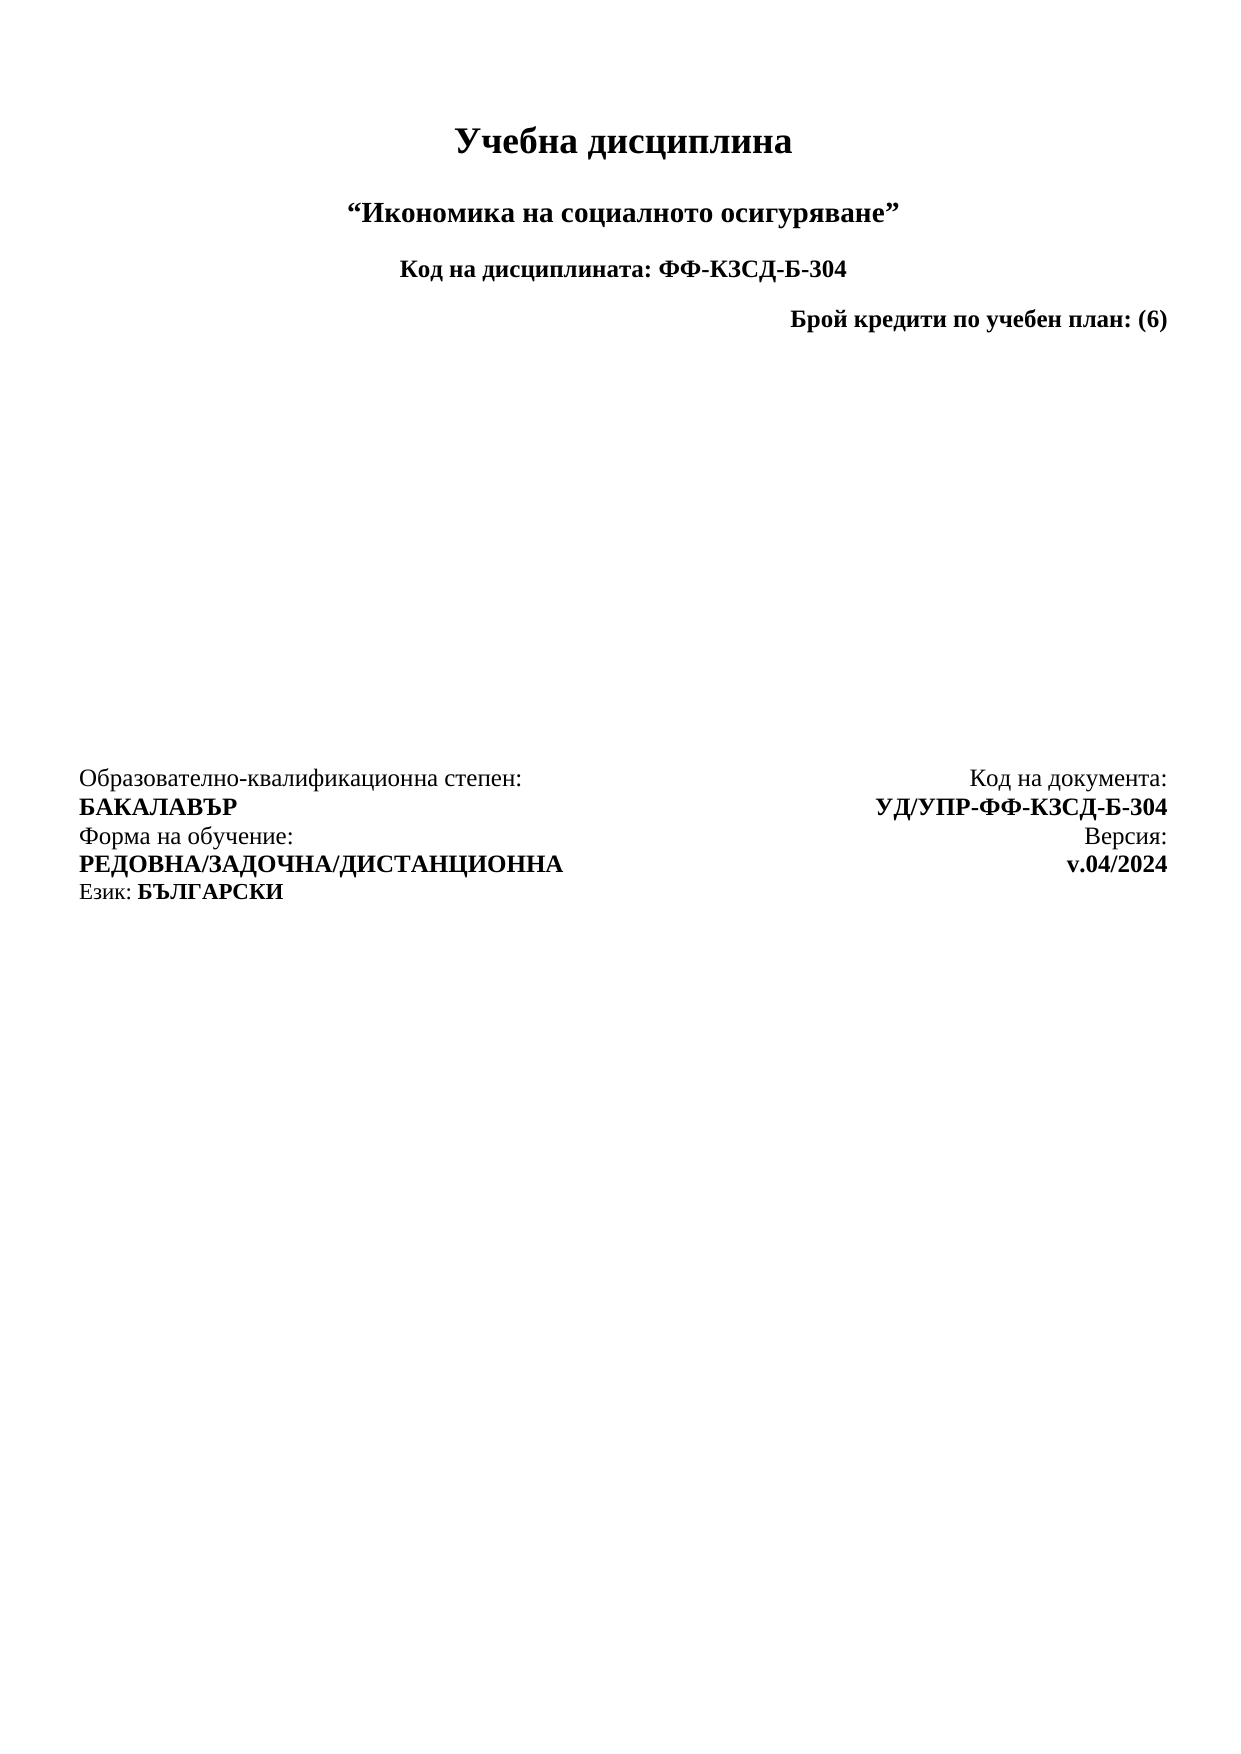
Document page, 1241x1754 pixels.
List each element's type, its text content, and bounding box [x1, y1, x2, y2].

table_cell Образователно-квалификационна степен: БАКАЛАВЪР [68, 763, 618, 821]
table_cell Код на дисциплината: ФФ-КЗСД-Б-304 Брой кредити по учебен план: (6) [68, 228, 1178, 763]
table_cell Код на документа: УД/УПР-ФФ-КЗСД-Б-304 [618, 763, 1178, 821]
table_cell Учебна дисциплина “Икономика на социалното осигуряване” [68, 118, 1178, 228]
table_cell Форма на обучение: РЕДОВНА/ЗАДОЧНА/ДИСТАНЦИОННА Език: БЪЛГАРСКИ [68, 821, 618, 905]
table_cell Версия: v.04/2024 [618, 821, 1178, 905]
